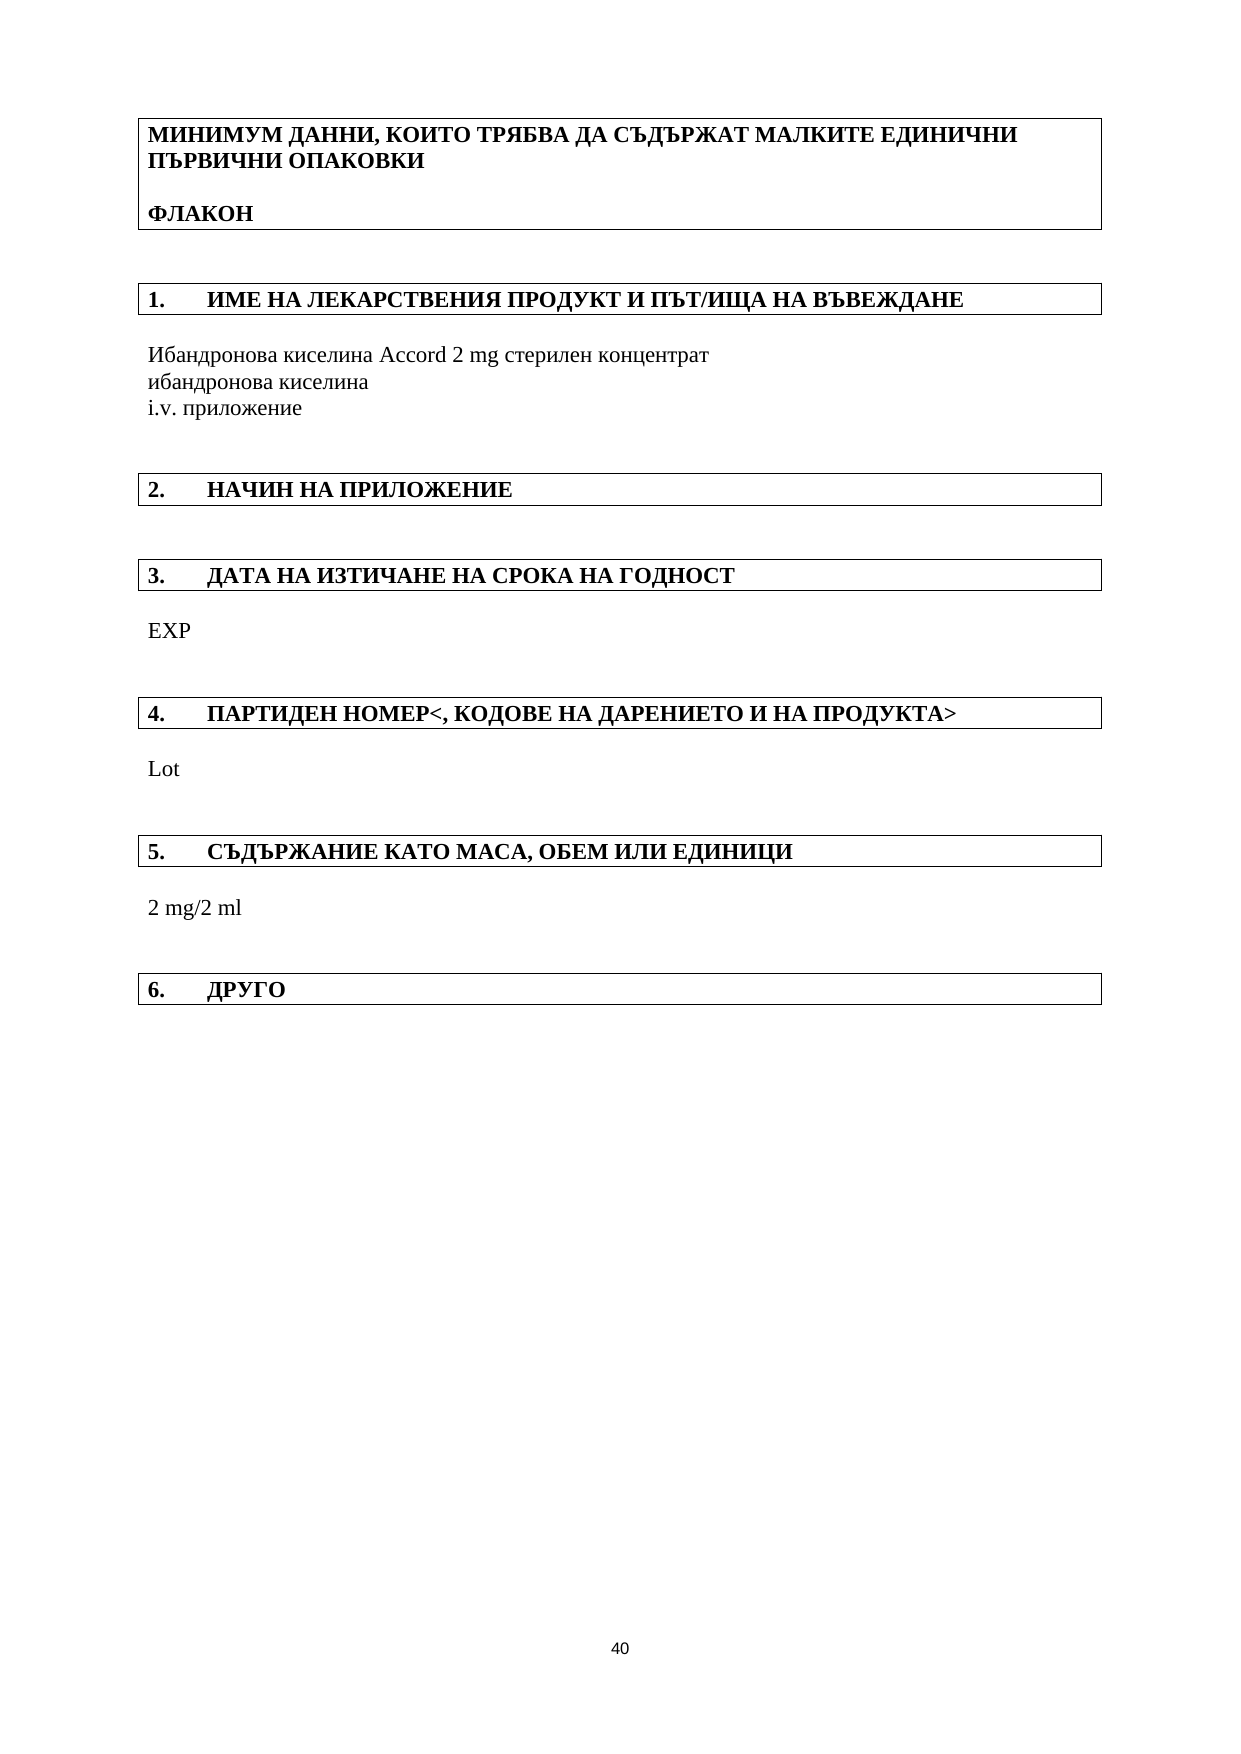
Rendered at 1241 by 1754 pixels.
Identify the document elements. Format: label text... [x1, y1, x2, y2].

text МИНИМУМ ДАННИ, КОИТО ТРЯБВА ДА СЪДЪРЖАТ МАЛКИТЕ ЕДИНИЧНИ ПЪРВИЧНИ ОПАКОВКИ [139, 119, 1101, 174]
text 2. НАЧИН НА ПРИЛОЖЕНИЕ [139, 474, 1101, 505]
text ФЛАКОН [139, 197, 1101, 229]
text Lot [148, 756, 1092, 782]
text ибандронова киселина [148, 368, 1092, 394]
text 6. ДРУГО [139, 974, 1101, 1004]
text 2 mg/2 ml [148, 893, 1081, 920]
text 1. ИМЕ НА ЛЕКАРСТВЕНИЯ ПРОДУКT И ПЪТ/ИЩА НА ВЪВЕЖДАНЕ [139, 284, 1101, 314]
text Ибандронова киселина Accord 2 mg стерилен концентрат [148, 341, 1092, 368]
text i.v. приложение [148, 394, 1092, 421]
text 3. ДАТА НА ИЗТИЧАНЕ НА СРОКА НА ГОДНОСТ [139, 560, 1101, 590]
text EXP [148, 617, 1092, 644]
text 5. СЪДЪРЖАНИЕ КАТО МАСА, ОБЕМ ИЛИ ЕДИНИЦИ [139, 836, 1101, 866]
text 4. ПАРТИДЕН НОМЕР<, КОДОВЕ НА ДАРЕНИЕТО И НА ПРОДУКТА> [139, 698, 1101, 728]
